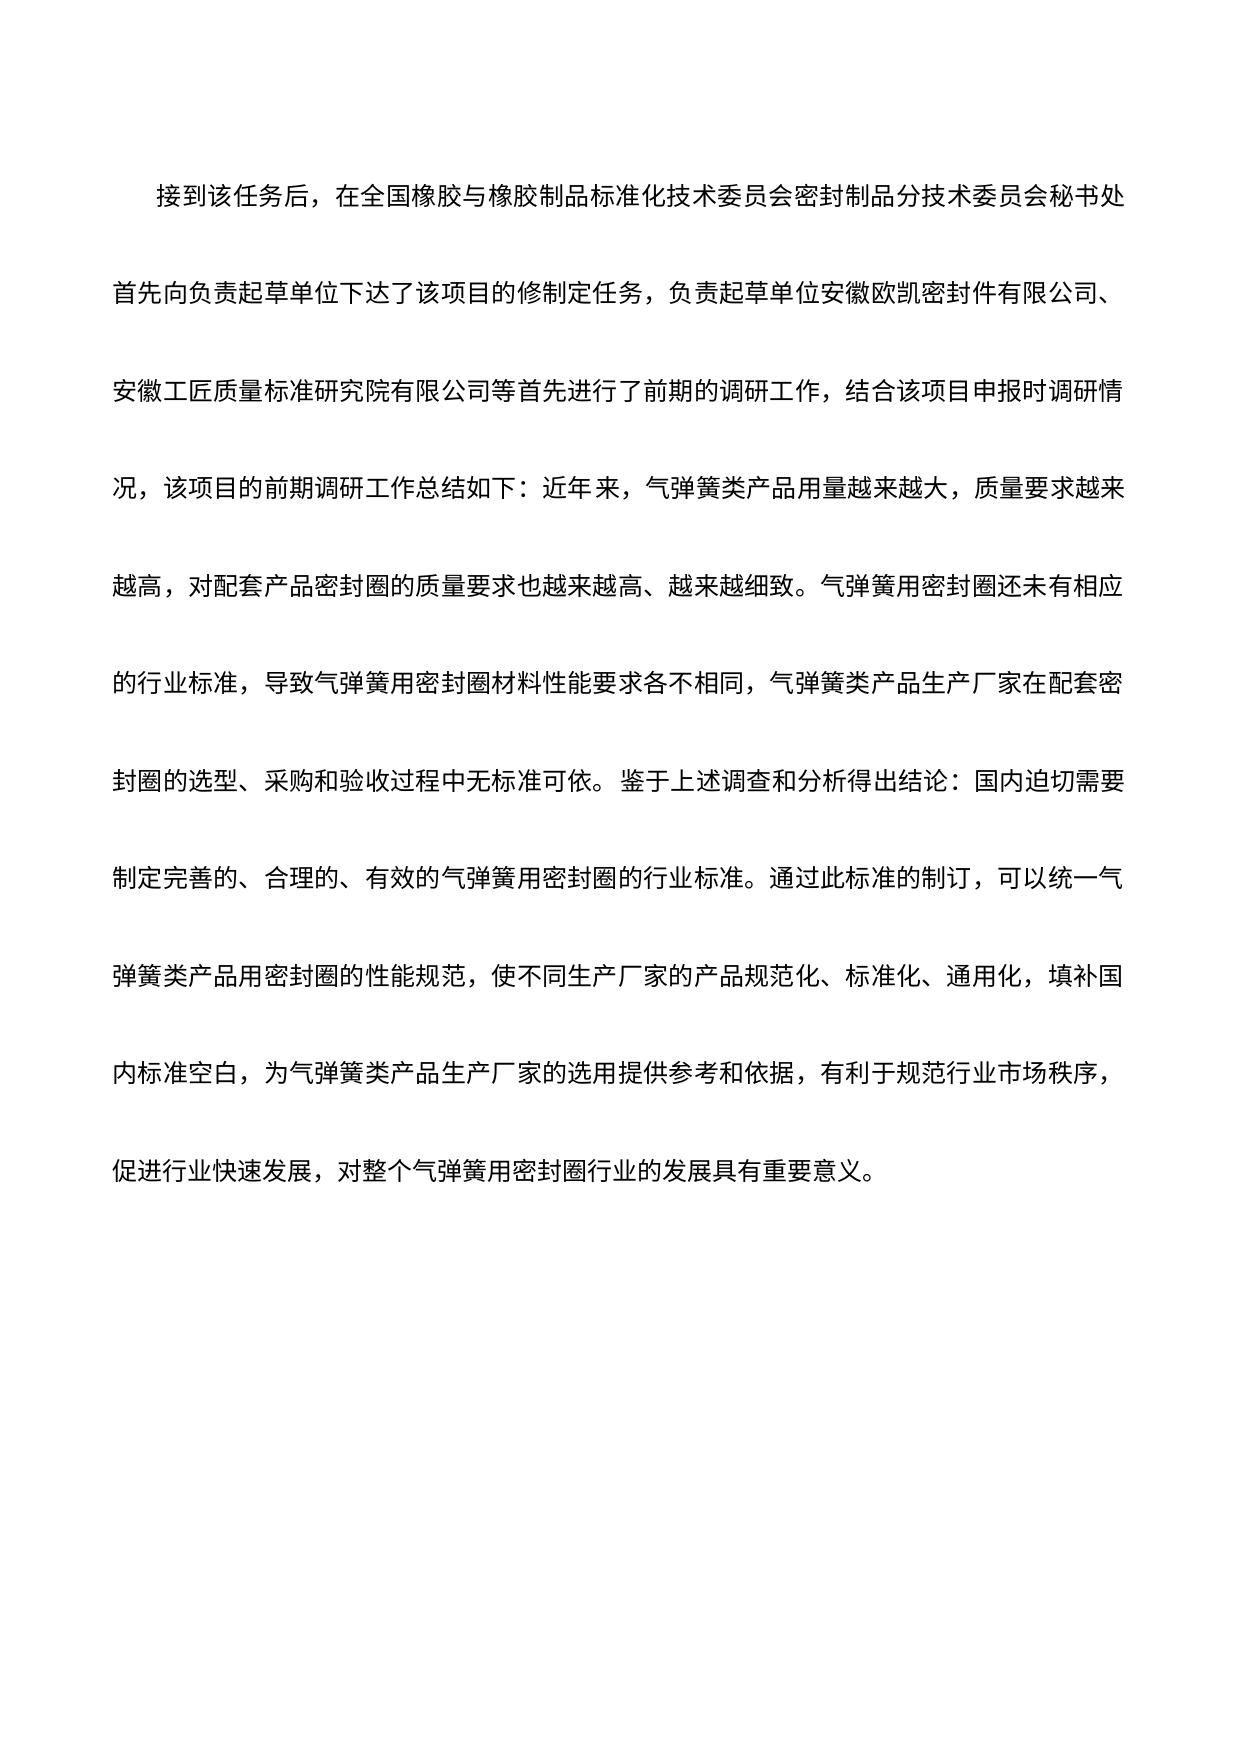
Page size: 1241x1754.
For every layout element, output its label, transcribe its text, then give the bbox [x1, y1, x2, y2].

list 接到该任务后，在全国橡胶与橡胶制品标准化技术委员会密封制品分技术委员会秘书处首先向负责起草单位下达了该项目的修制定任务，负责起草单位安徽欧凯密封件有限公司、安徽工匠质量标准研究院有限公司等首先进行了前期的调研工作，结合该项目申报时调研情况，该项目的前期调研工作总结如下：近年来，气弹簧类产品用量越来越大，质量要求越来越高，对配套产品密封圈的质量要求也越来越高、越来越细致。气弹簧用密封圈还未有相应的行业标准，导致气弹簧用密封圈材料性能要求各不相同，气弹簧类产品生产厂家在配套密封圈的选型、采购和验收过程中无标准可依。鉴于上述调查和分析得出结论：国内迫切需要制定完善的、合理的、有效的气弹簧用密封圈的行业标准。通过此标准的制订，可以统一气弹簧类产品用密封圈的性能规范，使不同生产厂家的产品规范化、标准化、通用化，填补国内标准空白，为气弹簧类产品生产厂家的选用提供参考和依据，有利于规范行业市场秩序，促进行业快速发展，对整个气弹簧用密封圈行业的发展具有重要意义。 [112, 162, 1128, 1202]
